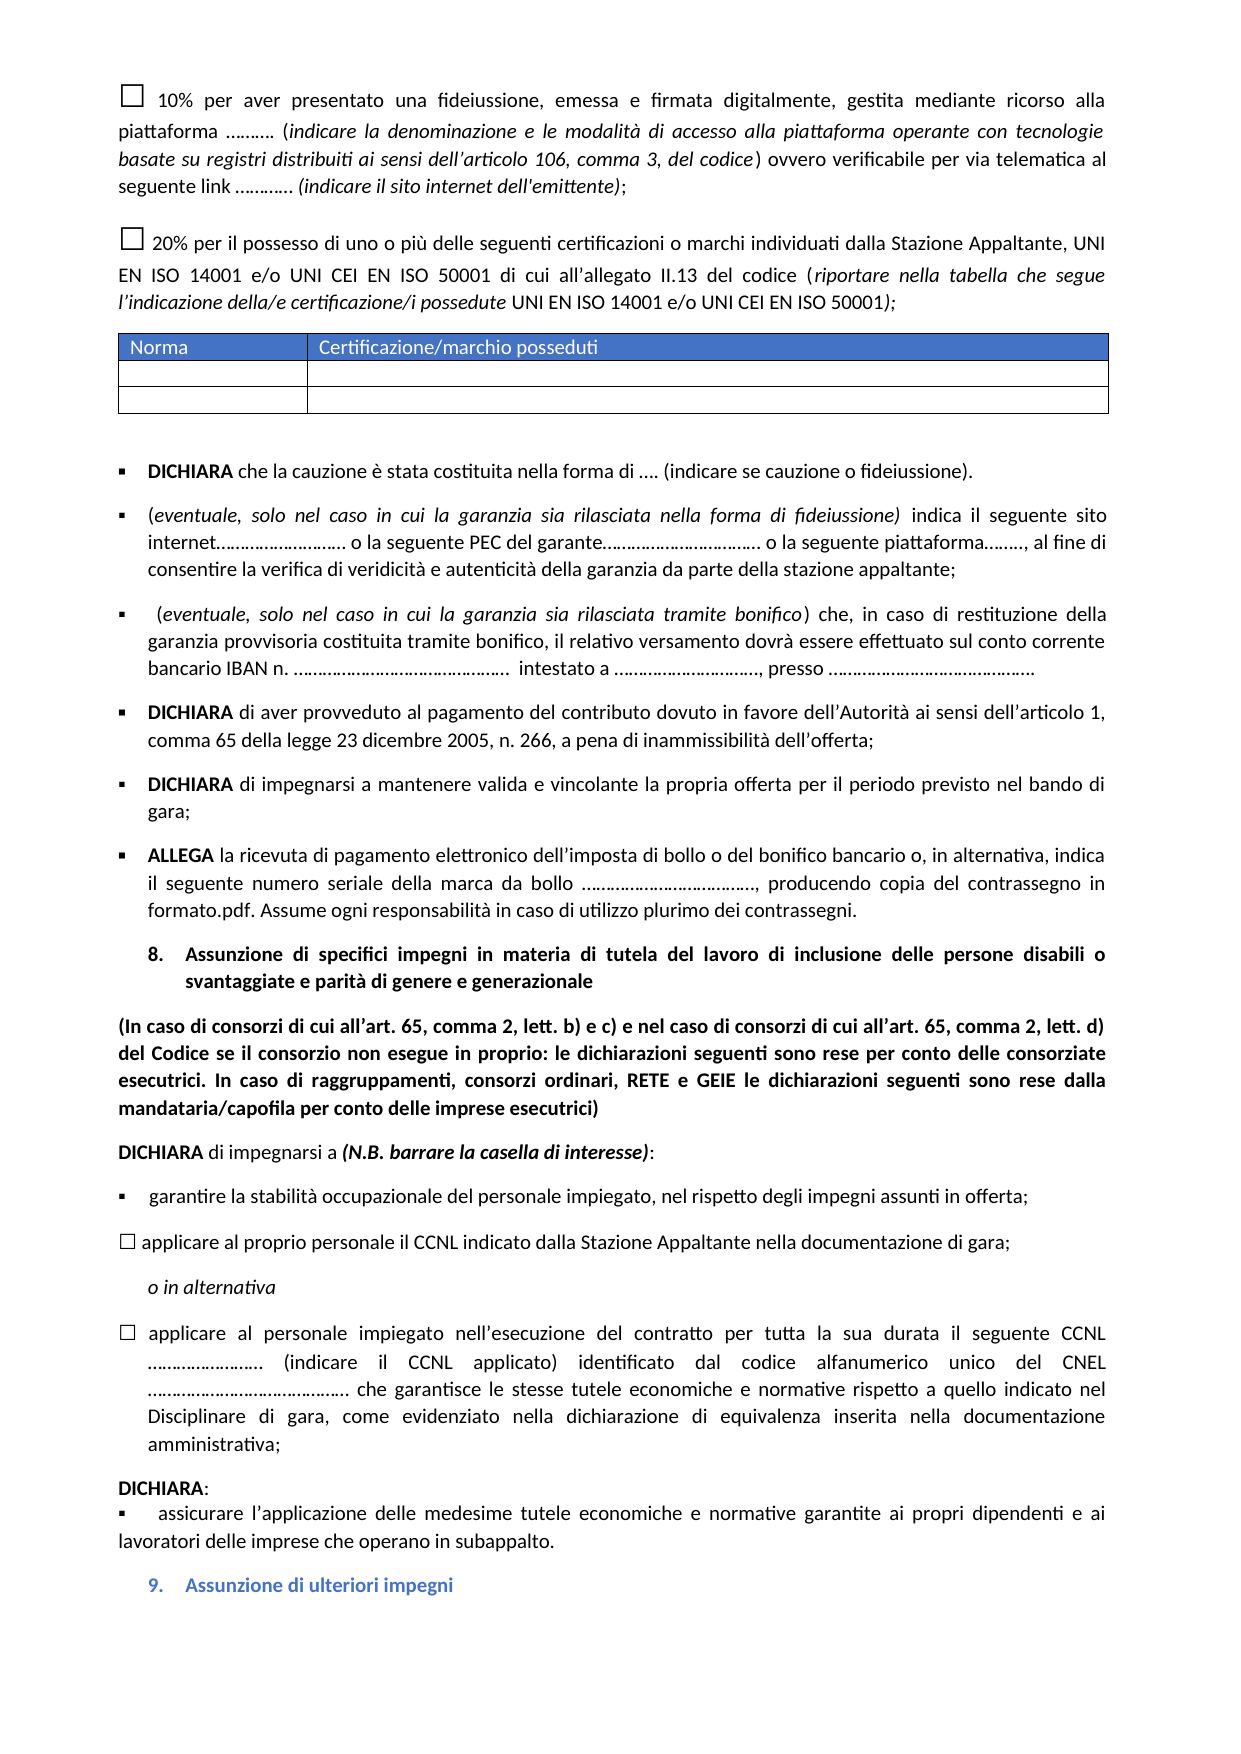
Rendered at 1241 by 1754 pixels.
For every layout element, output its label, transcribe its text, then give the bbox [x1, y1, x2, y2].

text DICHIARA: [118, 1475, 1107, 1501]
text ▪ garantire la stabilità occupazionale del personale impiegato, nel rispetto degli impegni assunti in offerta; [118, 1183, 1107, 1208]
table_cell [119, 361, 307, 386]
text ▪ DICHIARA di impegnarsi a mantenere valida e vincolante la propria offerta per il periodo previsto nel bando di gara; [118, 771, 1107, 824]
table_cell [308, 387, 1108, 413]
table_header Norma [119, 334, 307, 360]
text o in alternativa [148, 1274, 1107, 1300]
text ▪ ALLEGA la ricevuta di pagamento elettronico dell’imposta di bollo o del bonifico bancario o, in alternativa, indica il seguente numero seriale della marca da bollo ………………………………, producendo copia del contrassegno in formato.pdf. Assume ogni responsabilità in caso di utilizzo plurimo dei contrassegni. [118, 842, 1107, 923]
list Assunzione di ulteriori impegni [148, 1572, 1107, 1597]
text DICHIARA di impegnarsi a (N.B. barrare la casella di interesse): [118, 1139, 1107, 1164]
table_cell [119, 387, 307, 413]
table_header Certificazione/marchio posseduti [308, 334, 1108, 360]
list Assunzione di specifici impegni in materia di tutela del lavoro di inclusione delle persone disabili o svantaggiate e parità di genere e generazionale [148, 941, 1107, 994]
text (In caso di consorzi di cui all’art. 65, comma 2, lett. b) e c) e nel caso di consorzi di cui all’art. 65, comma 2, lett. d) del Codice se il consorzio non esegue in proprio: le dichiarazioni seguenti sono rese per conto delle consorziate esecutrici. In caso di raggruppamenti, consorzi ordinari, RETE e GEIE le dichiarazioni seguenti sono rese dalla mandataria/capofila per conto delle imprese esecutrici) [118, 1013, 1107, 1120]
text ▪ DICHIARA che la cauzione è stata costituita nella forma di …. (indicare se cauzione o fideiussione). [118, 458, 1107, 483]
text applicare al personale impiegato nell’esecuzione del contratto per tutta la sua durata il seguente CCNL …………………… (indicare il CCNL applicato) identificato dal codice alfanumerico unico del CNEL …………………………………… che garantisce le stesse tutele economiche e normative rispetto a quello indicato nel Disciplinare di gara, come evidenziato nella dichiarazione di equivalenza inserita nella documentazione amministrativa; [118, 1318, 1107, 1457]
text ▪ (eventuale, solo nel caso in cui la garanzia sia rilasciata tramite bonifico) che, in caso di restituzione della garanzia provvisoria costituita tramite bonifico, il relativo versamento dovrà essere effettuato sul conto corrente bancario IBAN n. ……………………………………… intestato a …………………………, presso ……………………………………. [118, 601, 1107, 681]
table_cell [308, 361, 1108, 386]
text ▪ DICHIARA di aver provveduto al pagamento del contributo dovuto in favore dell’Autorità ai sensi dell’articolo 1, comma 65 della legge 23 dicembre 2005, n. 266, a pena di inammissibilità dell’offerta; [118, 699, 1107, 752]
text ▪ (eventuale, solo nel caso in cui la garanzia sia rilasciata nella forma di fideiussione) indica il seguente sito internet……………………… o la seguente PEC del garante…………………………… o la seguente piattaforma…….., al fine di consentire la verifica di veridicità e autenticità della garanzia da parte della stazione appaltante; [118, 502, 1107, 582]
text ▪ assicurare l’applicazione delle medesime tutele economiche e normative garantite ai propri dipendenti e ai lavoratori delle imprese che operano in subappalto. [118, 1501, 1107, 1553]
text 20% per il possesso di uno o più delle seguenti certificazioni o marchi individuati dalla Stazione Appaltante, UNI EN ISO 14001 e/o UNI CEI EN ISO 50001 di cui all’allegato II.13 del codice (riportare nella tabella che segue l’indicazione della/e certificazione/i possedute UNI EN ISO 14001 e/o UNI CEI EN ISO 50001); [118, 217, 1107, 315]
text applicare al proprio personale il CCNL indicato dalla Stazione Appaltante nella documentazione di gara; [118, 1227, 1107, 1256]
text 10% per aver presentato una fideiussione, emessa e firmata digitalmente, gestita mediante ricorso alla piattaforma ………. (indicare la denominazione e le modalità di accesso alla piattaforma operante con tecnologie basate su registri distribuiti ai sensi dell’articolo 106, comma 3, del codice) ovvero verificabile per via telematica al seguente link ………… (indicare il sito internet dell'emittente); [118, 74, 1107, 199]
